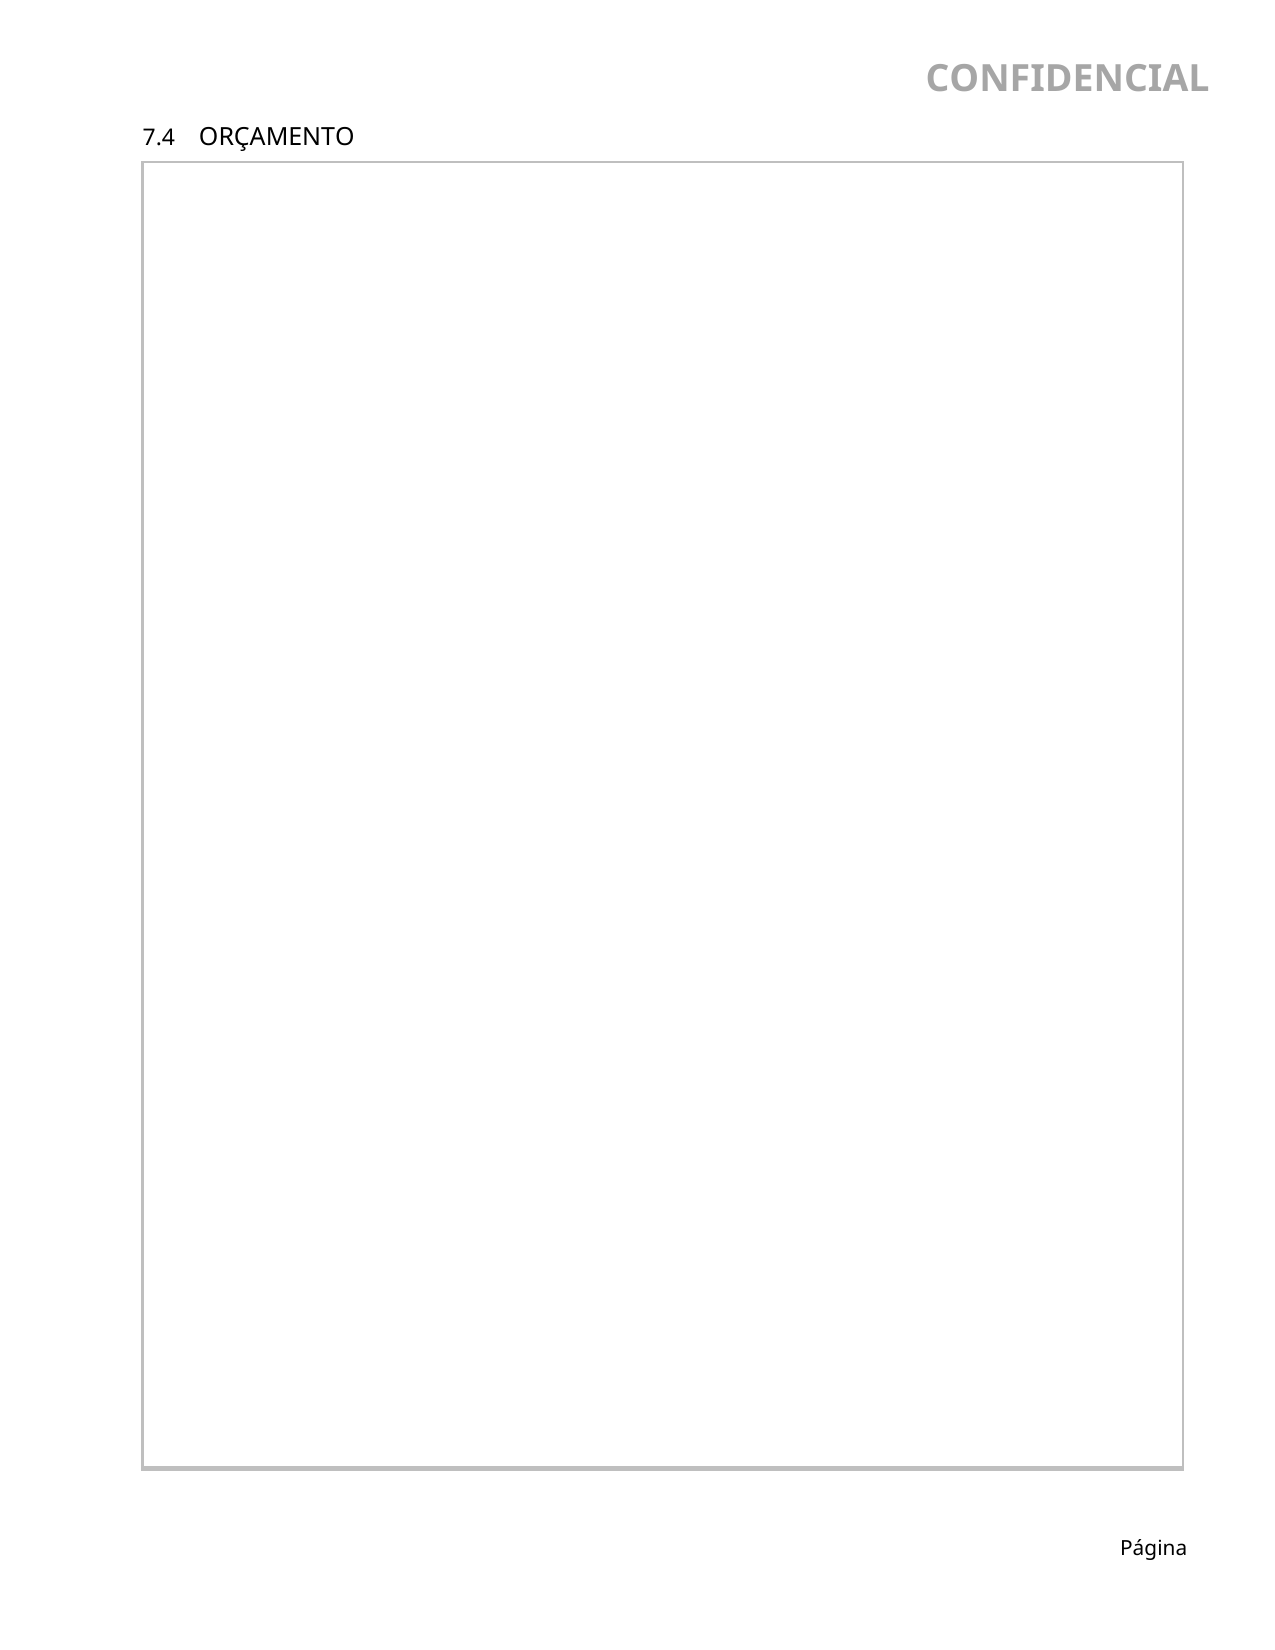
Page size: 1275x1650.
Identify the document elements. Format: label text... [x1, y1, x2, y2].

subtitle ORÇAMENTO [142, 119, 1200, 153]
table_header [144, 163, 1182, 1466]
